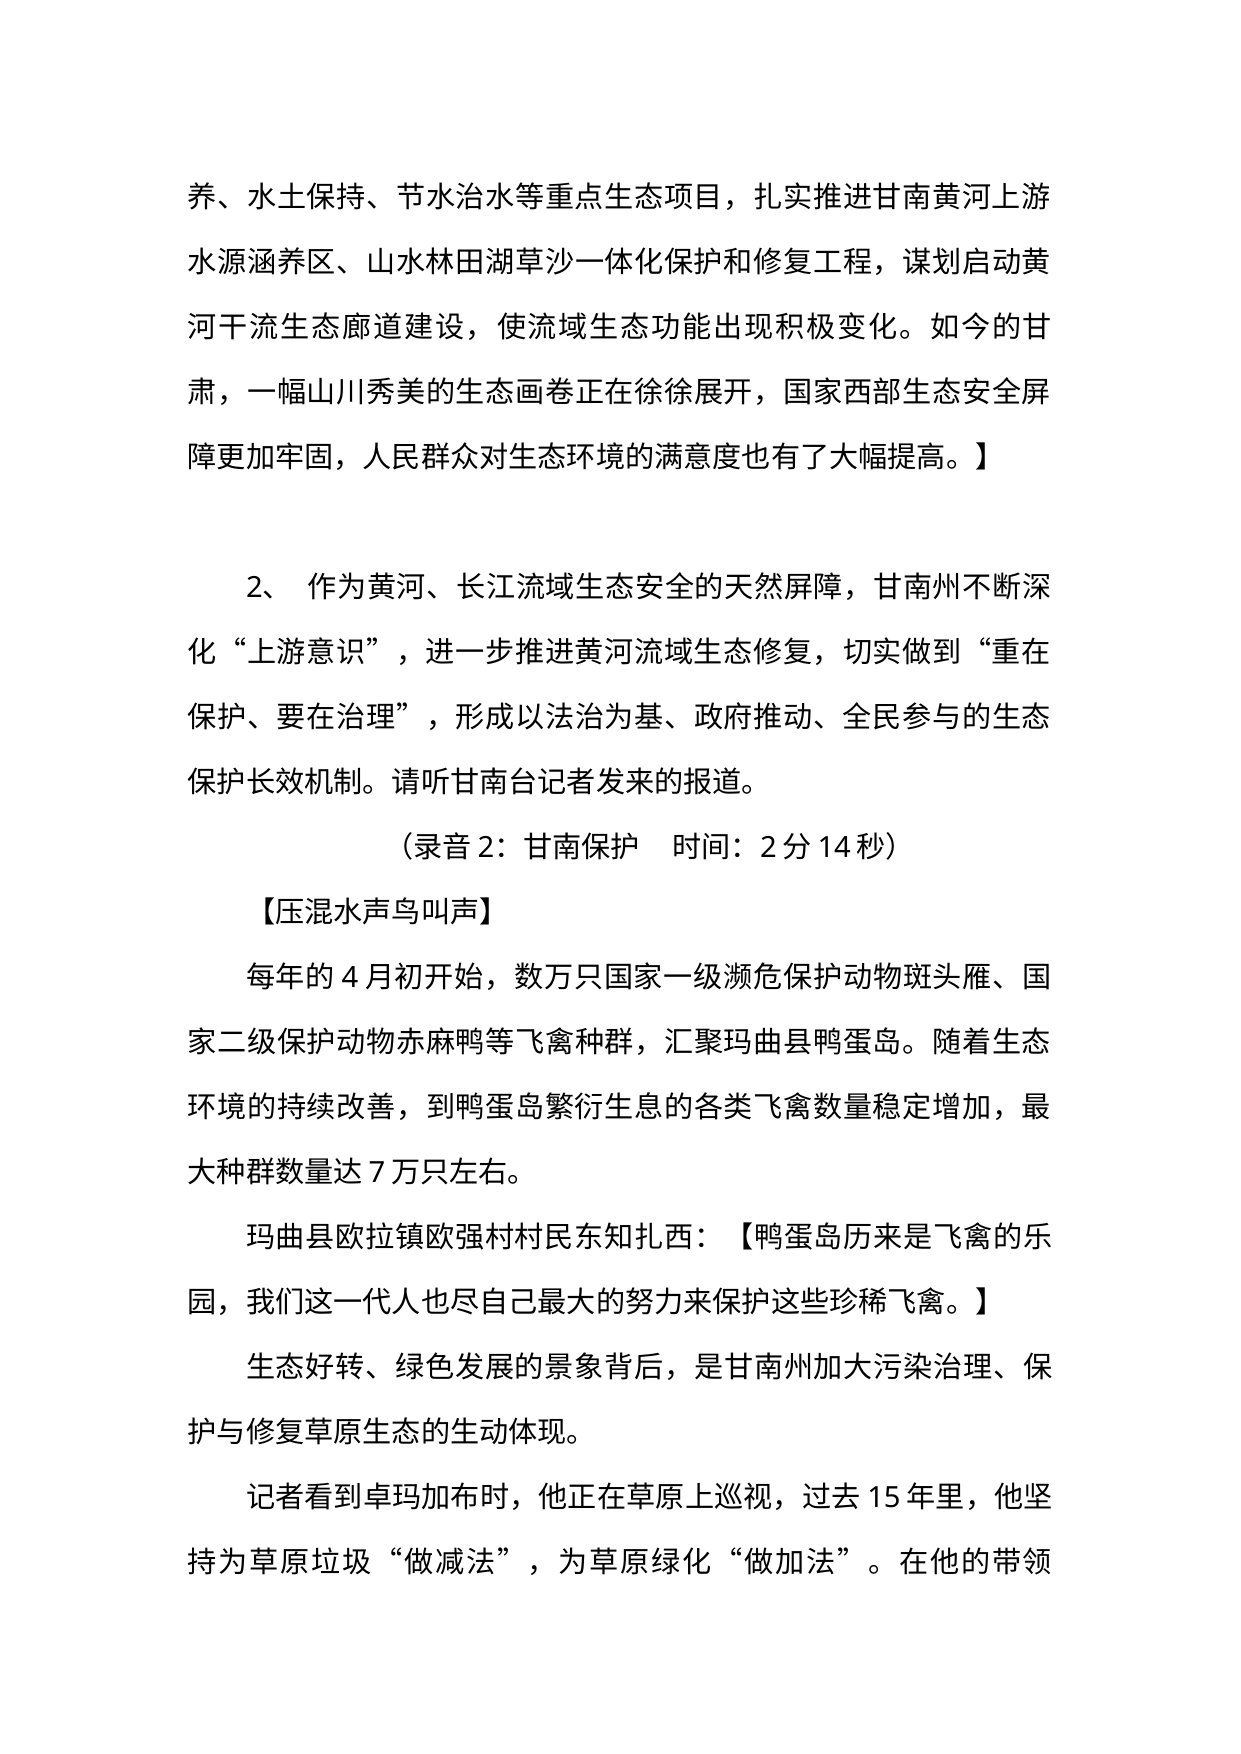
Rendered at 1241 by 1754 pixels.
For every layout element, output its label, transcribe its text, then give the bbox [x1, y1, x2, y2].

text 玛曲县欧拉镇欧强村村民东知扎西：【鸭蛋岛历来是飞禽的乐园，我们这一代人也尽自己最大的努力来保护这些珍稀飞禽。】 [187, 1202, 1053, 1332]
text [187, 1462, 1053, 1592]
text 【压混水声鸟叫声】 [187, 877, 1053, 942]
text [187, 162, 1053, 487]
list 作为黄河、长江流域生态安全的天然屏障，甘南州不断深化“上游意识”，进一步推进黄河流域生态修复，切实做到“重在保护、要在治理”，形成以法治为基、政府推动、全民参与的生态保护长效机制。请听甘南台记者发来的报道。 [187, 552, 1053, 812]
text 生态好转、绿色发展的景象背后，是甘南州加大污染治理、保护与修复草原生态的生动体现。 [187, 1332, 1053, 1462]
list （录音2：甘南保护 时间：2分14秒） [246, 812, 1053, 877]
text 每年的4月初开始，数万只国家一级濒危保护动物斑头雁、国家二级保护动物赤麻鸭等飞禽种群，汇聚玛曲县鸭蛋岛。随着生态环境的持续改善，到鸭蛋岛繁衍生息的各类飞禽数量稳定增加，最大种群数量达7万只左右。 [187, 942, 1053, 1202]
